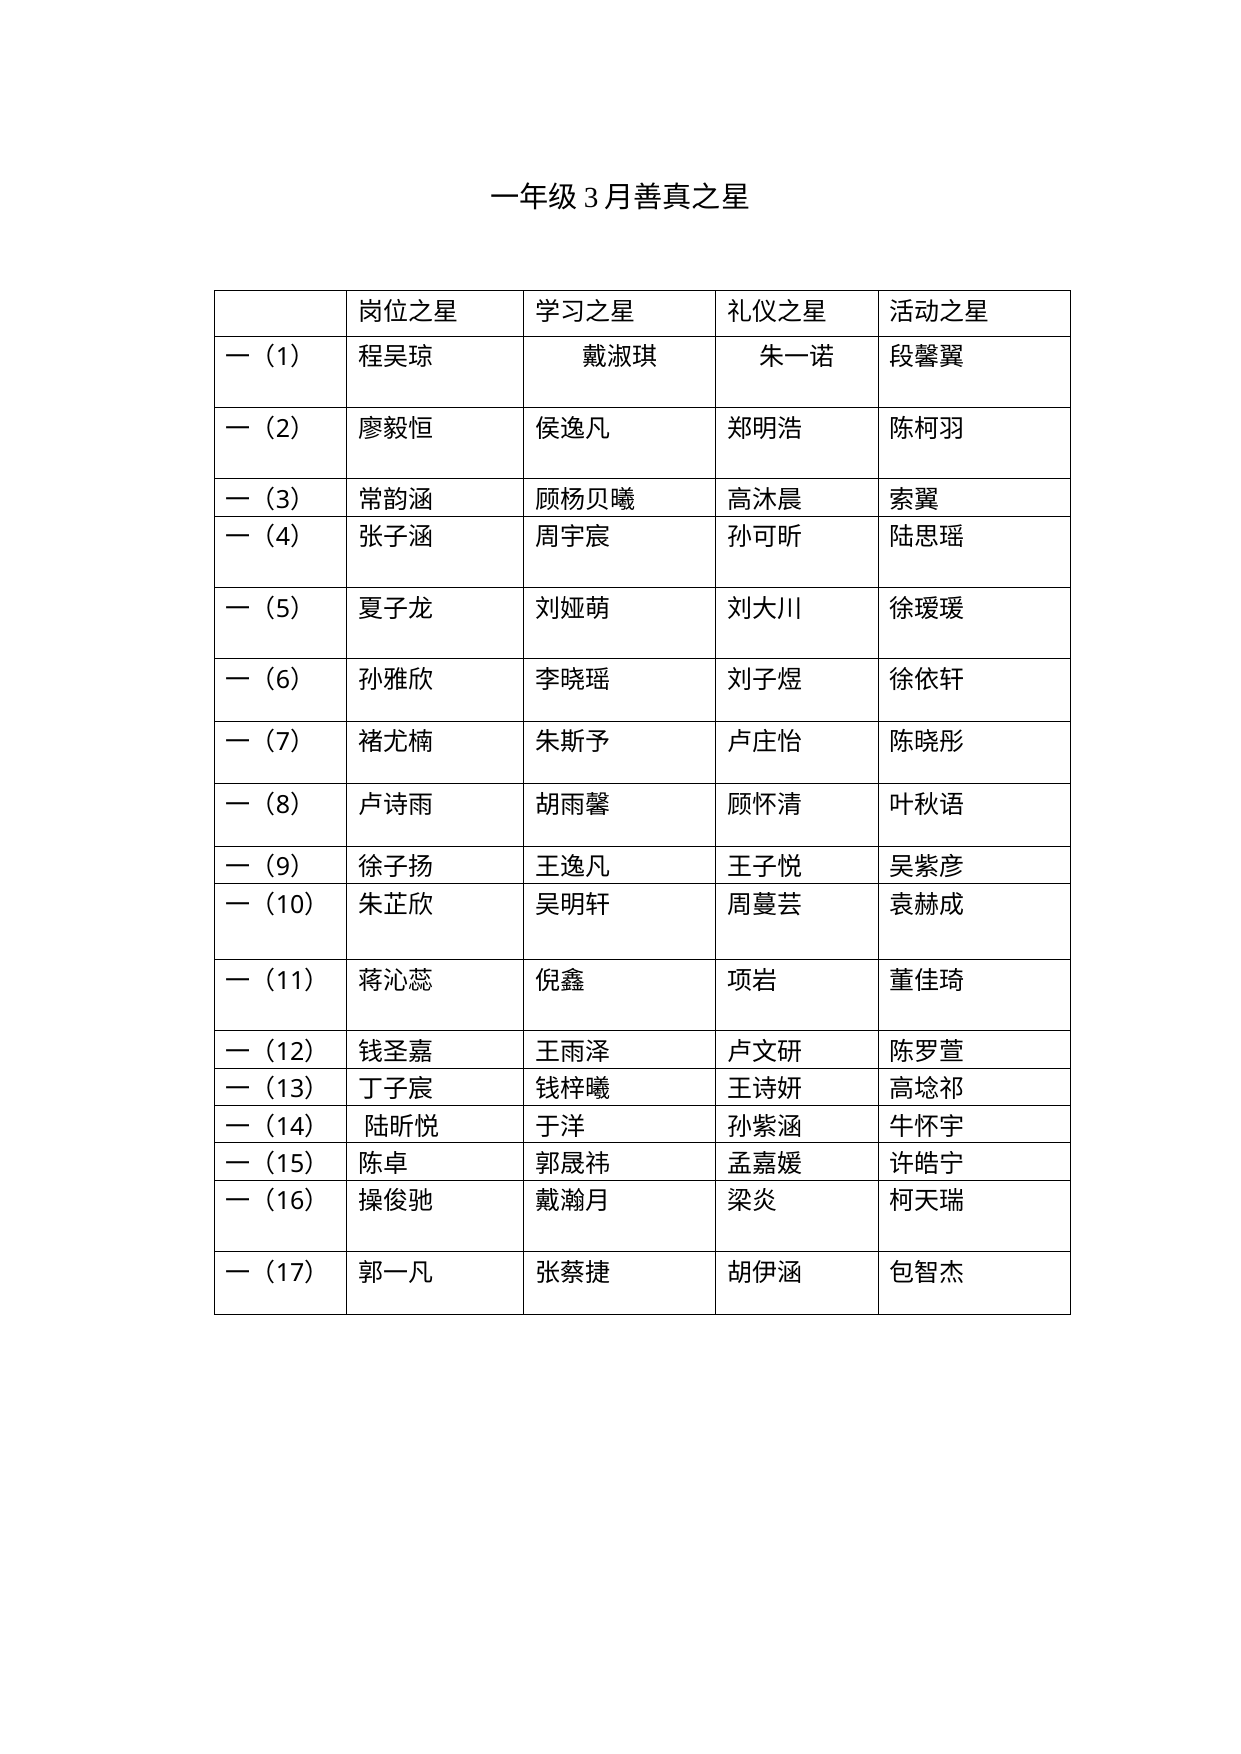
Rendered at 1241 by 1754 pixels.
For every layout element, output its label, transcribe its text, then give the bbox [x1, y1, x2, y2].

table_cell 一（16） [215, 1181, 346, 1251]
table_cell 一（17） [215, 1252, 346, 1313]
table_cell 褚尤楠 [347, 722, 523, 783]
table_cell 一（13） [215, 1069, 346, 1105]
table_cell 一（3） [215, 479, 346, 516]
table_cell 朱芷欣 [347, 884, 523, 959]
table_cell 郭一凡 [347, 1252, 523, 1313]
table_cell 高沐晨 [716, 479, 878, 516]
table_cell 孙雅欣 [347, 659, 523, 721]
table_cell 一（5） [215, 588, 346, 658]
table_cell 廖毅恒 [347, 408, 523, 478]
table_cell 包智杰 [879, 1252, 1070, 1313]
table_cell 吴明轩 [524, 884, 715, 959]
table_cell 刘娅萌 [524, 588, 715, 658]
table_cell 一（14） [215, 1106, 346, 1142]
table_cell 侯逸凡 [524, 408, 715, 478]
table_cell 卢文研 [716, 1031, 878, 1068]
table_cell 高埝祁 [879, 1069, 1070, 1105]
table_cell 一（7） [215, 722, 346, 783]
table_cell 戴瀚月 [524, 1181, 715, 1251]
table_cell 张子涵 [347, 517, 523, 587]
table_cell 徐子扬 [347, 847, 523, 883]
table_cell 一（15） [215, 1143, 346, 1179]
table_cell 胡伊涵 [716, 1252, 878, 1313]
table_cell 李晓瑶 [524, 659, 715, 721]
table_cell 张蔡捷 [524, 1252, 715, 1313]
table_header 活动之星 [879, 291, 1070, 336]
table_cell 董佳琦 [879, 960, 1070, 1030]
table_cell 孟嘉媛 [716, 1143, 878, 1179]
table_cell 刘子煜 [716, 659, 878, 721]
table_cell 顾杨贝曦 [524, 479, 715, 516]
table_header 岗位之星 [347, 291, 523, 336]
table_cell 卢诗雨 [347, 784, 523, 846]
table_cell 许皓宁 [879, 1143, 1070, 1179]
table_cell 陈卓 [347, 1143, 523, 1179]
table_cell 一（4） [215, 517, 346, 587]
table_cell 倪鑫 [524, 960, 715, 1030]
table_cell 常韵涵 [347, 479, 523, 516]
table_cell 王诗妍 [716, 1069, 878, 1105]
table_cell 段馨翼 [879, 337, 1070, 407]
table_cell 索翼 [879, 479, 1070, 516]
table_cell 顾怀清 [716, 784, 878, 846]
table_cell 夏子龙 [347, 588, 523, 658]
table_cell 朱一诺 [716, 337, 878, 407]
table_cell 一（11） [215, 960, 346, 1030]
table_cell 郑明浩 [716, 408, 878, 478]
table_cell 周宇宸 [524, 517, 715, 587]
table_cell 陆昕悦 [347, 1106, 523, 1142]
table_cell 一（1） [215, 337, 346, 407]
table_cell 一（10） [215, 884, 346, 959]
table_cell 郭晟祎 [524, 1143, 715, 1179]
table_cell 刘大川 [716, 588, 878, 658]
table_cell 一（6） [215, 659, 346, 721]
table_cell 丁子宸 [347, 1069, 523, 1105]
table_cell 钱圣嘉 [347, 1031, 523, 1068]
table_cell 一（9） [215, 847, 346, 883]
table_cell 徐依轩 [879, 659, 1070, 721]
table_cell 蒋沁蕊 [347, 960, 523, 1030]
table_cell 程吴琼 [347, 337, 523, 407]
table_cell 陈晓彤 [879, 722, 1070, 783]
table_cell 陈罗萱 [879, 1031, 1070, 1068]
table_cell 一（8） [215, 784, 346, 846]
table_cell 周蔓芸 [716, 884, 878, 959]
table_header 学习之星 [524, 291, 715, 336]
table_cell 于洋 [524, 1106, 715, 1142]
table_cell 牛怀宇 [879, 1106, 1070, 1142]
table_cell 一（12） [215, 1031, 346, 1068]
table_header 礼仪之星 [716, 291, 878, 336]
table_cell 一（2） [215, 408, 346, 478]
table_cell 王逸凡 [524, 847, 715, 883]
table_cell 袁赫成 [879, 884, 1070, 959]
table_cell 胡雨馨 [524, 784, 715, 846]
table_cell 陆思瑶 [879, 517, 1070, 587]
table_cell 陈柯羽 [879, 408, 1070, 478]
table_cell 叶秋语 [879, 784, 1070, 846]
table_cell 项岩 [716, 960, 878, 1030]
table_cell 吴紫彦 [879, 847, 1070, 883]
table_header [215, 291, 346, 336]
table_cell 柯天瑞 [879, 1181, 1070, 1251]
table_cell 戴淑琪 [524, 337, 715, 407]
table_cell 朱斯予 [524, 722, 715, 783]
text 一年级3月善真之星 [187, 162, 1053, 227]
table_cell 王子悦 [716, 847, 878, 883]
table_cell 梁炎 [716, 1181, 878, 1251]
table_cell 王雨泽 [524, 1031, 715, 1068]
table_cell 操俊驰 [347, 1181, 523, 1251]
table_cell 徐瑷瑗 [879, 588, 1070, 658]
table_cell 钱梓曦 [524, 1069, 715, 1105]
table_cell 卢庄怡 [716, 722, 878, 783]
table_cell 孙紫涵 [716, 1106, 878, 1142]
table_cell 孙可昕 [716, 517, 878, 587]
